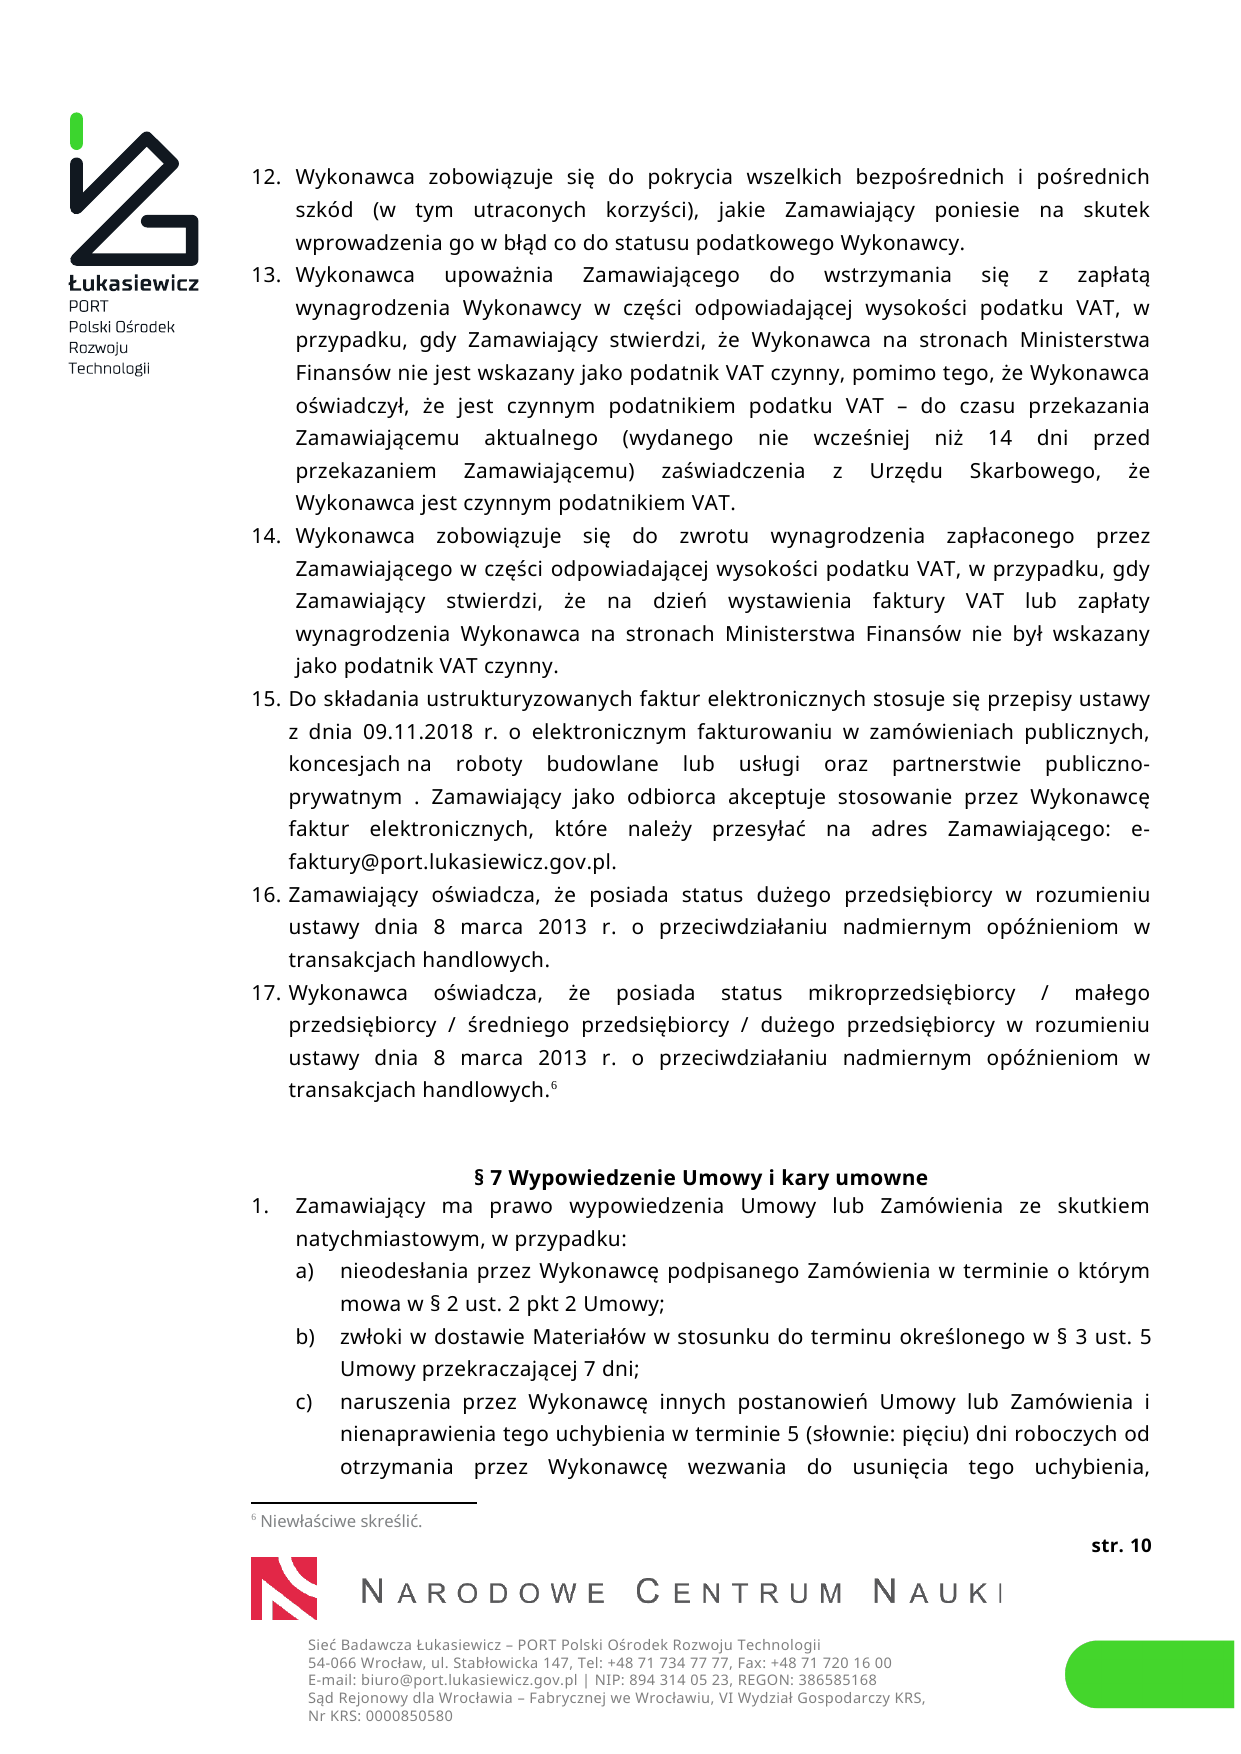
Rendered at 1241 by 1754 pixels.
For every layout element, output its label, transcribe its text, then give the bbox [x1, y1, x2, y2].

list Do składania ustrukturyzowanych faktur elektronicznych stosuje się przepisy ustawy z dnia 09.11.2018 r. o elektronicznym fakturowaniu w zamówieniach publicznych, koncesjach na roboty budowlane lub usługi oraz partnerstwie publiczno-prywatnym . Zamawiający jako odbiorca akceptuje stosowanie przez Wykonawcę faktur elektronicznych, które należy przesyłać na adres Zamawiającego: e-faktury@port.lukasiewicz.gov.pl. [251, 684, 1152, 876]
list zwłoki w dostawie Materiałów w stosunku do terminu określonego w § 3 ust. 5 Umowy przekraczającej 7 dni; [295, 1322, 1152, 1383]
list Wykonawca zobowiązuje się do zwrotu wynagrodzenia zapłaconego przez Zamawiającego w części odpowiadającej wysokości podatku VAT, w przypadku, gdy Zamawiający stwierdzi, że na dzień wystawienia faktury VAT lub zapłaty wynagrodzenia Wykonawca na stronach Ministerstwa Finansów nie był wskazany jako podatnik VAT czynny. [251, 521, 1152, 680]
list Zamawiający oświadcza, że posiada status dużego przedsiębiorcy w rozumieniu ustawy dnia 8 marca 2013 r. o przeciwdziałaniu nadmiernym opóźnieniom w transakcjach handlowych. [251, 880, 1152, 973]
list Wykonawca oświadcza, że posiada status mikroprzedsiębiorcy / małego przedsiębiorcy / średniego przedsiębiorcy / dużego przedsiębiorcy w rozumieniu ustawy dnia 8 marca 2013 r. o przeciwdziałaniu nadmiernym opóźnieniom w transakcjach handlowych. [251, 978, 1152, 1104]
list Wykonawca zobowiązuje się do pokrycia wszelkich bezpośrednich i pośrednich szkód (w tym utraconych korzyści), jakie Zamawiający poniesie na skutek wprowadzenia go w błąd co do statusu podatkowego Wykonawcy. [251, 162, 1152, 256]
list nieodesłania przez Wykonawcę podpisanego Zamówienia w terminie o którym mowa w § 2 ust. 2 pkt 2 Umowy; [295, 1257, 1152, 1318]
list Wykonawca upoważnia Zamawiającego do wstrzymania się z zapłatą wynagrodzenia Wykonawcy w części odpowiadającej wysokości podatku VAT, w przypadku, gdy Zamawiający stwierdzi, że Wykonawca na stronach Ministerstwa Finansów nie jest wskazany jako podatnik VAT czynny, pomimo tego, że Wykonawca oświadczył, że jest czynnym podatnikiem podatku VAT – do czasu przekazania Zamawiającemu aktualnego (wydanego nie wcześniej niż 14 dni przed przekazaniem Zamawiającemu) zaświadczenia z Urzędu Skarbowego, że Wykonawca jest czynnym podatnikiem VAT. [251, 260, 1152, 517]
list Zamawiający ma prawo wypowiedzenia Umowy lub Zamówienia ze skutkiem natychmiastowym, w przypadku: [251, 1191, 1152, 1252]
subtitle § 7 Wypowiedzenie Umowy i kary umowne [251, 1162, 1152, 1191]
picture [1061, 1636, 1241, 1754]
picture [251, 1557, 1002, 1620]
